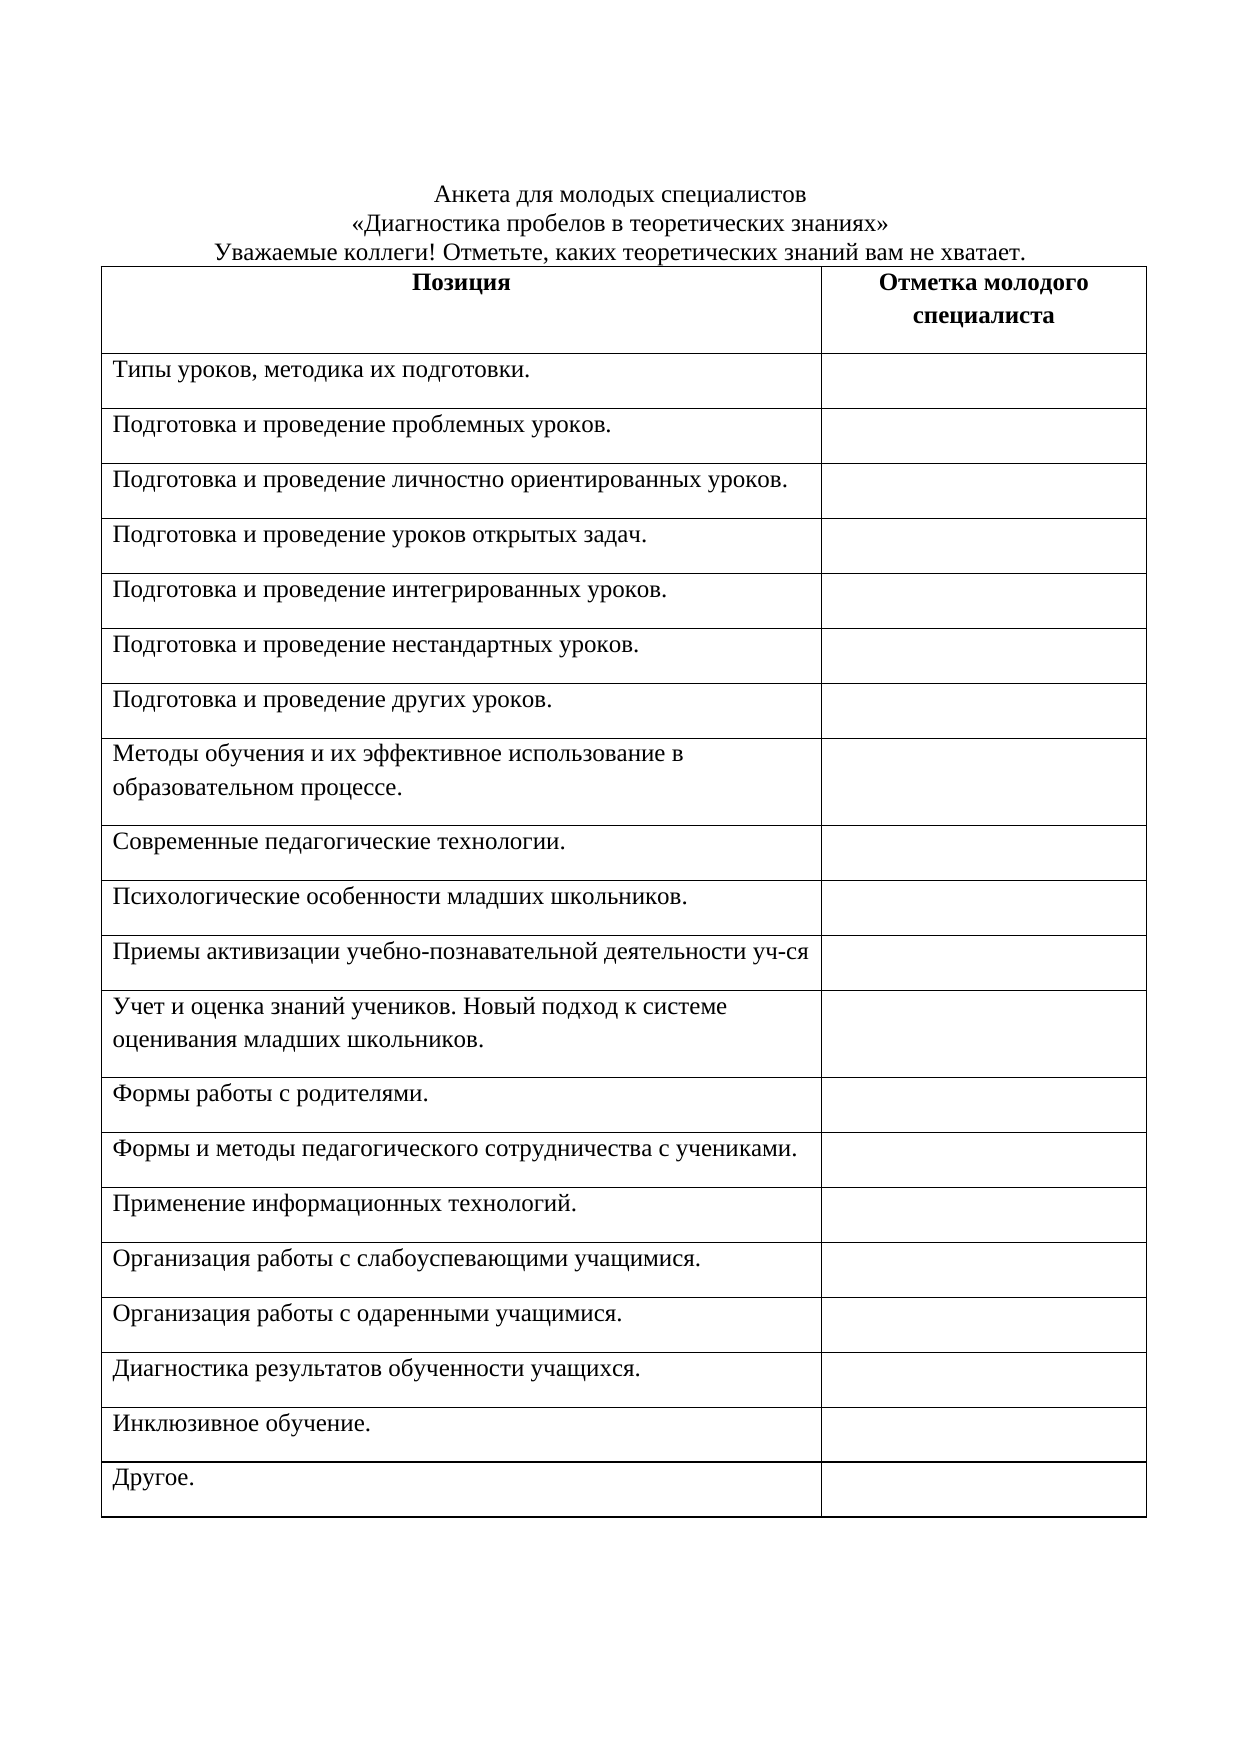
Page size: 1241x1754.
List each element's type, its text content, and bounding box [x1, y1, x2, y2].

text Анкета для молодых специалистов [112, 179, 1128, 208]
text «Диагностика пробелов в теоретических знаниях» [112, 208, 1128, 237]
table_cell [822, 574, 1146, 628]
table_cell Подготовка и проведение других уроков. [102, 684, 821, 737]
table_cell [822, 881, 1146, 935]
table_cell [822, 409, 1146, 463]
table_cell Учет и оценка знаний учеников. Новый подход к системе оценивания младших школьников. [102, 991, 821, 1077]
table_cell Подготовка и проведение уроков открытых задач. [102, 519, 821, 573]
table_cell Инклюзивное обучение. [102, 1408, 821, 1461]
table_cell Приемы активизации учебно-познавательной деятельности уч-ся [102, 936, 821, 990]
table_cell Типы уроков, методика их подготовки. [102, 354, 821, 408]
table_cell Подготовка и проведение проблемных уроков. [102, 409, 821, 463]
table_cell [822, 519, 1146, 573]
table_cell [822, 354, 1146, 408]
text Уважаемые коллеги! Отметьте, каких теоретических знаний вам не хватает. [112, 237, 1128, 266]
table_header Позиция [102, 267, 821, 353]
table_cell [822, 684, 1146, 737]
table_cell [822, 1408, 1146, 1461]
table_cell [822, 1078, 1146, 1132]
table_cell Диагностика результатов обученности учащихся. [102, 1353, 821, 1407]
table_cell [822, 1133, 1146, 1187]
table_cell Формы и методы педагогического сотрудничества с учениками. [102, 1133, 821, 1187]
table_cell Психологические особенности младших школьников. [102, 881, 821, 935]
table_cell Подготовка и проведение нестандартных уроков. [102, 629, 821, 683]
table_cell [822, 1463, 1146, 1516]
table_cell Современные педагогические технологии. [102, 826, 821, 880]
table_cell [822, 826, 1146, 880]
table_header Отметка молодого специалиста [822, 267, 1146, 353]
table_cell Методы обучения и их эффективное использование в образовательном процессе. [102, 739, 821, 825]
table_cell Организация работы с слабоуспевающими учащимися. [102, 1243, 821, 1297]
table_cell [822, 739, 1146, 825]
table_cell [822, 1298, 1146, 1352]
table_cell [822, 1188, 1146, 1242]
table_cell [822, 1353, 1146, 1407]
table_cell Применение информационных технологий. [102, 1188, 821, 1242]
table_cell [822, 991, 1146, 1077]
table_cell Формы работы с родителями. [102, 1078, 821, 1132]
table_cell [822, 629, 1146, 683]
table_cell Организация работы с одаренными учащимися. [102, 1298, 821, 1352]
table_cell [822, 936, 1146, 990]
table_cell [822, 1243, 1146, 1297]
table_cell [822, 464, 1146, 518]
table_cell Другое. [102, 1463, 821, 1516]
table_cell Подготовка и проведение интегрированных уроков. [102, 574, 821, 628]
table_cell Подготовка и проведение личностно ориентированных уроков. [102, 464, 821, 518]
